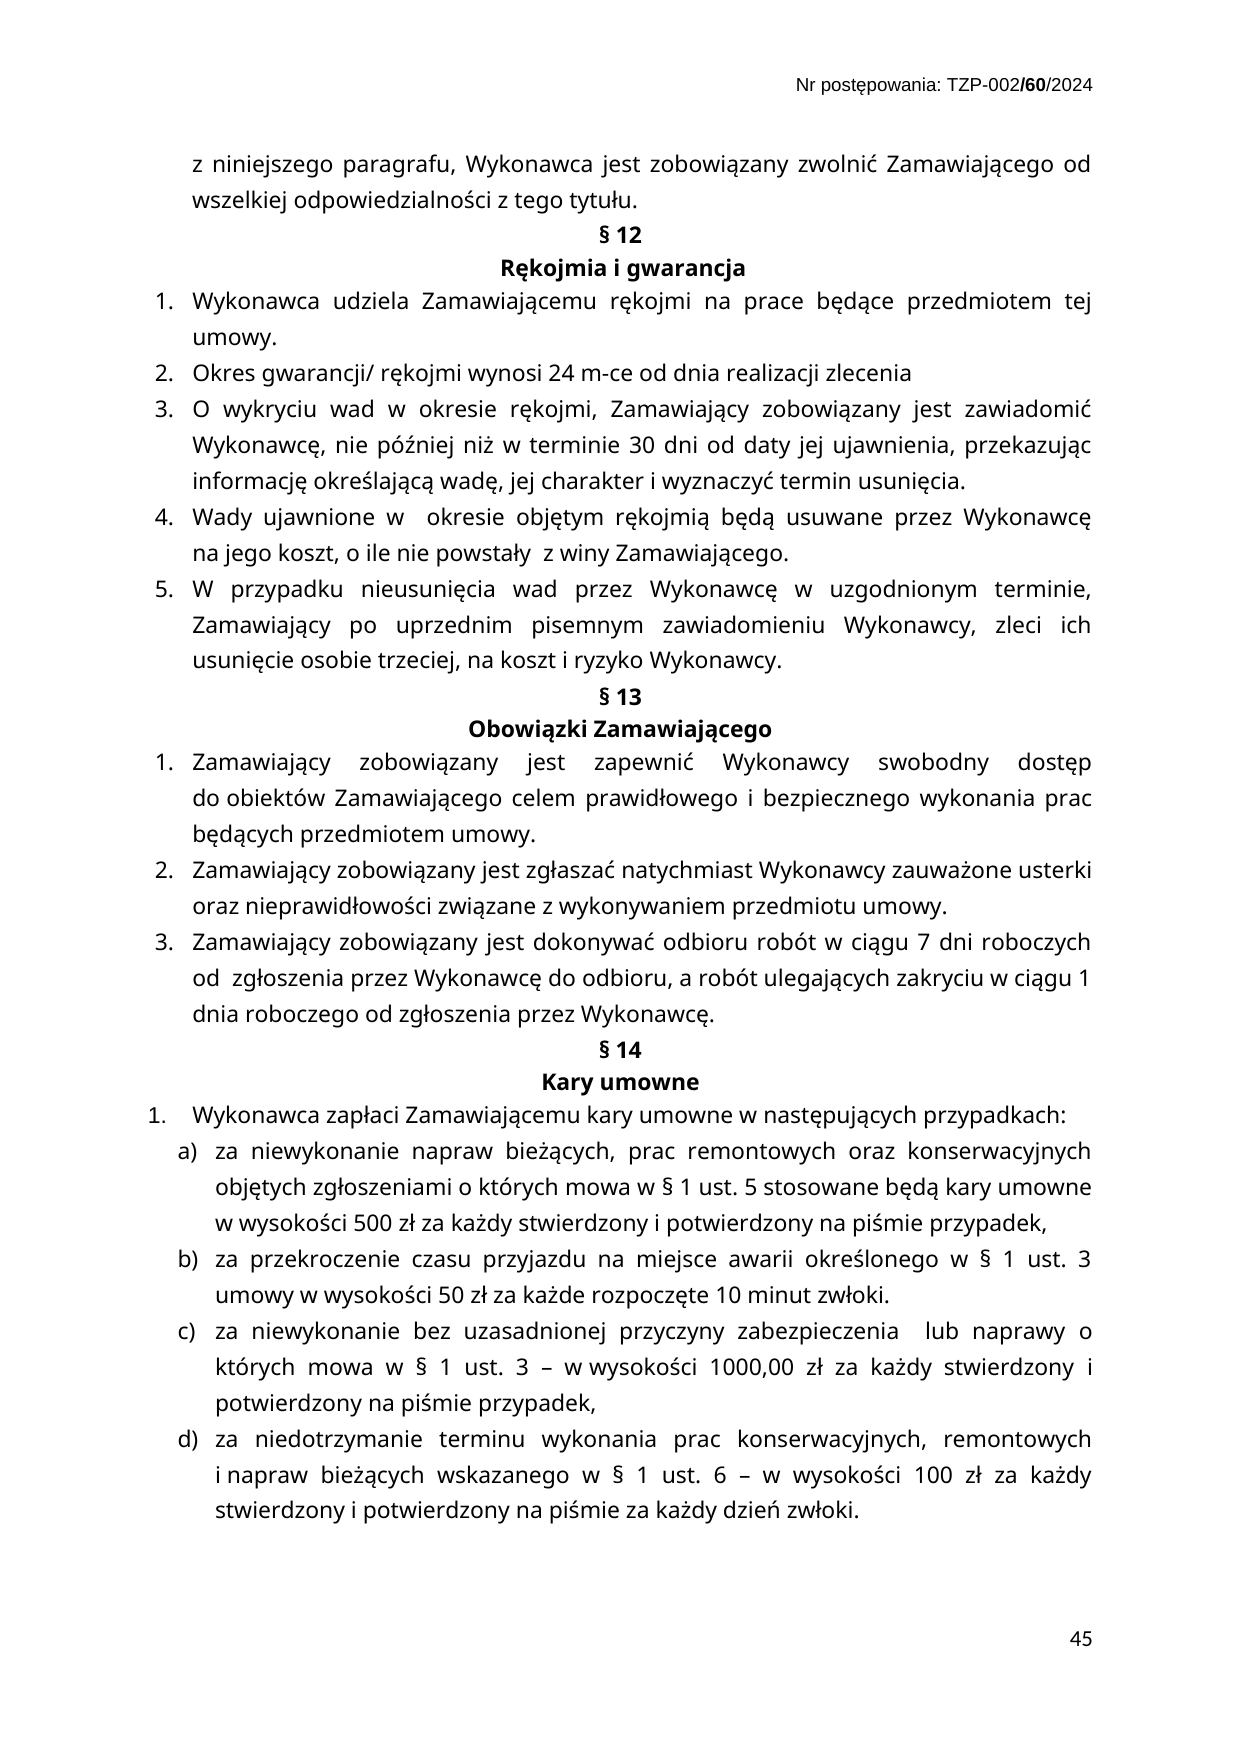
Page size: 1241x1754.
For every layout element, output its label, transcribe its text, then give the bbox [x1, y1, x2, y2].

list O wykryciu wad w okresie rękojmi, Zamawiający zobowiązany jest zawiadomić Wykonawcę, nie później niż w terminie 30 dni od daty jej ujawnienia, przekazując informację określającą wadę, jej charakter i wyznaczyć termin usunięcia. [154, 393, 1093, 496]
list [148, 148, 1093, 215]
list Wykonawca zapłaci Zamawiającemu kary umowne w następujących przypadkach: [148, 1099, 1093, 1130]
text Kary umowne [148, 1066, 1093, 1098]
list za przekroczenie czasu przyjazdu na miejsce awarii określonego w § 1 ust. 3 umowy w wysokości 50 zł za każde rozpoczęte 10 minut zwłoki. [177, 1243, 1093, 1310]
list Zamawiający zobowiązany jest zapewnić Wykonawcy swobodny dostęp do obiektów Zamawiającego celem prawidłowego i bezpiecznego wykonania prac będących przedmiotem umowy. [154, 746, 1093, 849]
text § 14 [148, 1033, 1093, 1065]
list za niewykonanie bez uzasadnionej przyczyny zabezpieczenia lub naprawy o których mowa w § 1 ust. 3 – w wysokości 1000,00 zł za każdy stwierdzony i potwierdzony na piśmie przypadek, [177, 1315, 1093, 1418]
text § 13 [148, 680, 1093, 712]
list W przypadku nieusunięcia wad przez Wykonawcę w uzgodnionym terminie, Zamawiający po uprzednim pisemnym zawiadomieniu Wykonawcy, zleci ich usunięcie osobie trzeciej, na koszt i ryzyko Wykonawcy. [154, 573, 1093, 676]
list za niedotrzymanie terminu wykonania prac konserwacyjnych, remontowych i napraw bieżących wskazanego w § 1 ust. 6 – w wysokości 100 zł za każdy stwierdzony i potwierdzony na piśmie za każdy dzień zwłoki. [177, 1423, 1093, 1526]
text Obowiązki Zamawiającego [148, 713, 1093, 744]
list Wady ujawnione w okresie objętym rękojmią będą usuwane przez Wykonawcę na jego koszt, o ile nie powstały z winy Zamawiającego. [154, 501, 1093, 568]
list Wykonawca udziela Zamawiającemu rękojmi na prace będące przedmiotem tej umowy. [154, 285, 1093, 352]
text Rękojmia i gwarancja [148, 252, 1093, 283]
list za niewykonanie napraw bieżących, prac remontowych oraz konserwacyjnych objętych zgłoszeniami o których mowa w § 1 ust. 5 stosowane będą kary umowne w wysokości 500 zł za każdy stwierdzony i potwierdzony na piśmie przypadek, [177, 1135, 1093, 1238]
list Okres gwarancji/ rękojmi wynosi 24 m-ce od dnia realizacji zlecenia [154, 357, 1093, 388]
text § 12 [148, 219, 1093, 251]
list Zamawiający zobowiązany jest zgłaszać natychmiast Wykonawcy zauważone usterki oraz nieprawidłowości związane z wykonywaniem przedmiotu umowy. [154, 854, 1093, 921]
list Zamawiający zobowiązany jest dokonywać odbioru robót w ciągu 7 dni roboczych od zgłoszenia przez Wykonawcę do odbioru, a robót ulegających zakryciu w ciągu 1 dnia roboczego od zgłoszenia przez Wykonawcę. [154, 926, 1093, 1029]
